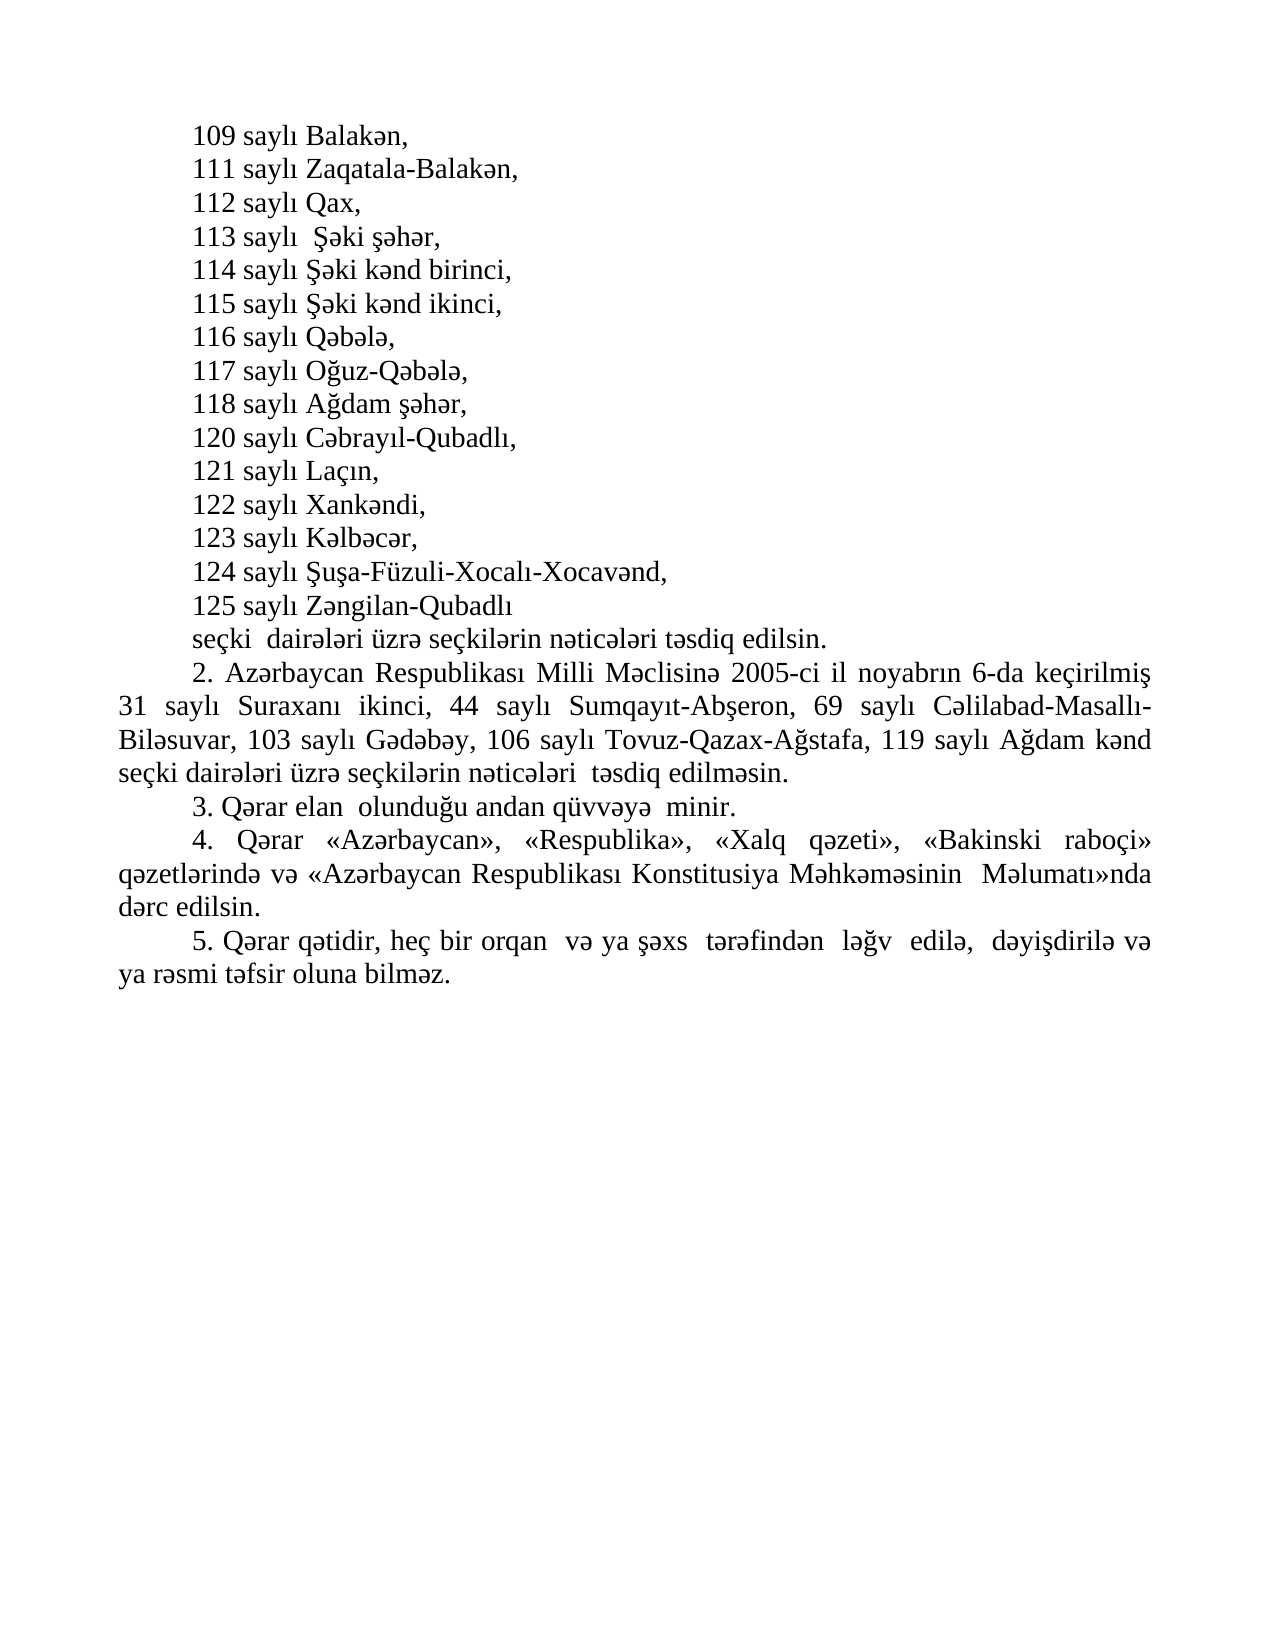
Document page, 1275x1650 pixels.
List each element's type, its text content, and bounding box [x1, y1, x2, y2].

text 115 saylı Şəki kənd ikinci, [118, 286, 1152, 319]
text seçki dairələri üzrə seçkilərin nəticələri təsdiq edilsin. [118, 621, 1152, 655]
text 109 saylı Balakən, [118, 118, 1152, 152]
text 118 saylı Ağdam şəhər, [118, 386, 1152, 420]
text 121 saylı Laçın, [118, 453, 1152, 487]
text 3. Qərar elan olunduğu andan qüvvəyə minir. [118, 789, 1152, 822]
text 122 saylı Xankəndi, [118, 487, 1152, 521]
text 116 saylı Qəbələ, [118, 319, 1152, 353]
text 2. Azərbaycan Respublikası Milli Məclisinə 2005-ci il noyabrın 6-da keçirilmiş 31 saylı Suraxanı ikinci, 44 saylı Sumqayıt-Abşeron, 69 saylı Cəlilabad-Masallı-Biləsuvar, 103 saylı Gədəbəy, 106 saylı Tovuz-Qazax-Ağstafa, 119 saylı Ağdam kənd seçki dairələri üzrə seçkilərin nəticələri təsdiq edilməsin. [118, 655, 1152, 789]
text 117 saylı Oğuz-Qəbələ, [118, 353, 1152, 386]
text 5. Qərar qətidir, heç bir orqan və ya şəxs tərəfindən ləğv edilə, dəyişdirilə və ya rəsmi təfsir oluna bilməz. [118, 923, 1152, 990]
text 120 saylı Cəbrayıl-Qubadlı, [118, 420, 1152, 453]
text 112 saylı Qax, [118, 185, 1152, 219]
text 4. Qərar «Azərbaycan», «Respublika», «Xalq qəzeti», «Bakinski raboçi» qəzetlərində və «Azərbaycan Respublikası Konstitusiya Məhkəməsinin Məlumatı»nda dərc edilsin. [118, 822, 1152, 923]
text 123 saylı Kəlbəcər, [118, 521, 1152, 554]
text 124 saylı Şuşa-Füzuli-Xocalı-Xocavənd, [118, 554, 1152, 588]
text 125 saylı Zəngilan-Qubadlı [118, 588, 1152, 621]
text 111 saylı Zaqatala-Balakən, [118, 152, 1152, 185]
text 114 saylı Şəki kənd birinci, [118, 252, 1152, 286]
text 113 saylı Şəki şəhər, [118, 219, 1152, 252]
